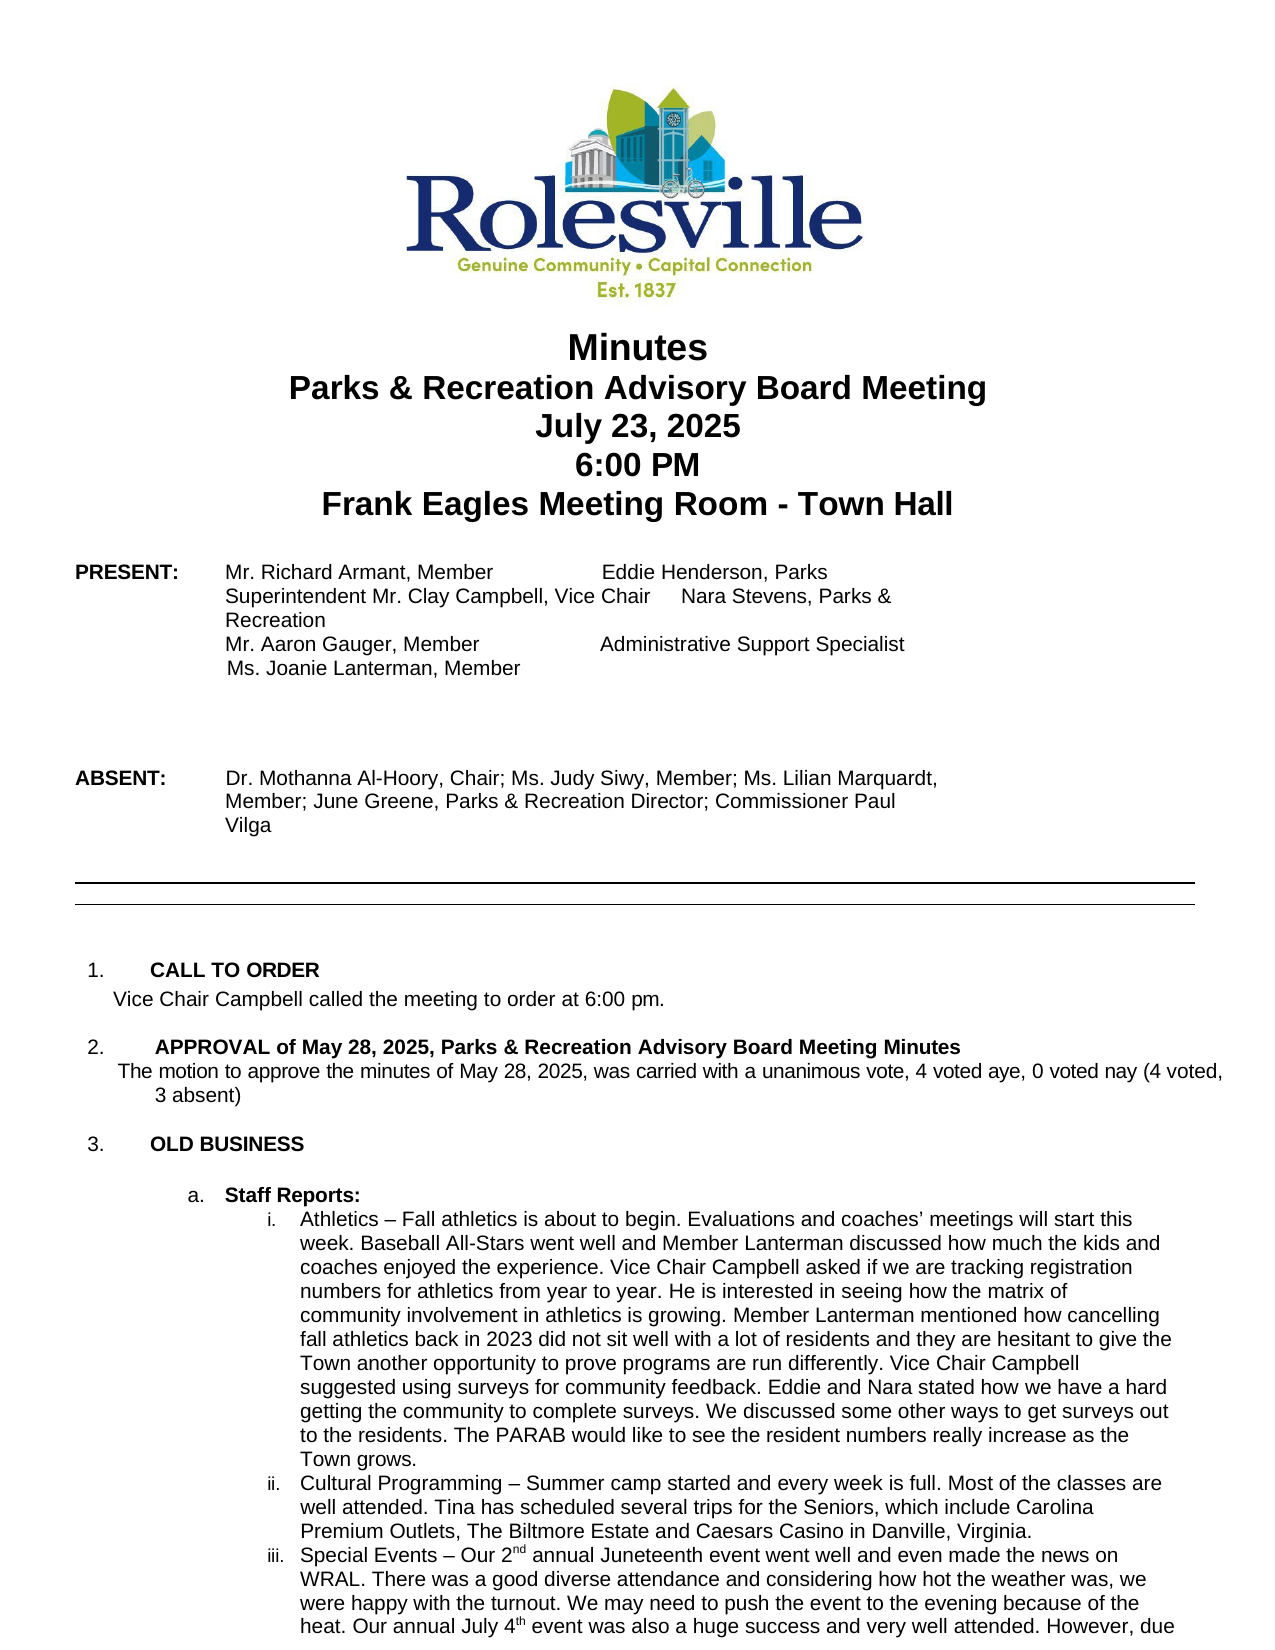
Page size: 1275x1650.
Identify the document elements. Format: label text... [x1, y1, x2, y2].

subtitle CALL TO ORDER [87, 958, 1237, 982]
picture [406, 85, 865, 306]
text PRESENT: Mr. Richard Armant, Member Eddie Henderson, Parks Superintendent Mr. Clay Campbell, Vice Chair Nara Stevens, Parks & Recreation [75, 560, 974, 632]
subtitle OLD BUSINESS [87, 1131, 1237, 1155]
text Frank Eagles Meeting Room - Town Hall [220, 484, 1055, 522]
text Mr. Aaron Gauger, Member Administrative Support Specialist Ms. Joanie Lanterman, Member [225, 632, 905, 680]
text The motion to approve the minutes of May 28, 2025, was carried with a unanimous vote, 4 voted aye, 0 voted nay (4 voted, 3 absent) [117, 1059, 1229, 1107]
text Parks & Recreation Advisory Board Meeting July 23, 2025 [261, 368, 1014, 445]
list Staff Reports: [187, 1183, 1237, 1207]
text ABSENT: Dr. Mothanna Al-Hoory, Chair; Ms. Judy Siwy, Member; Ms. Lilian Marquardt, Member; June Greene, Parks & Recreation Director; Commissioner Paul Vilga [75, 765, 947, 837]
text 6:00 PM [220, 445, 1055, 483]
list Athletics – Fall athletics is about to begin. Evaluations and coaches’ meetings will start this week. Baseball All-Stars went well and Member Lanterman discussed how much the kids and coaches enjoyed the experience. Vice Chair Campbell asked if we are tracking registration numbers for athletics from year to year. He is interested in seeing how the matrix of community involvement in athletics is growing. Member Lanterman mentioned how cancelling fall athletics back in 2023 did not sit well with a lot of residents and they are hesitant to give the Town another opportunity to prove programs are run differently. Vice Chair Campbell suggested using surveys for community feedback. Eddie and Nara stated how we have a hard getting the community to complete surveys. We discussed some other ways to get surveys out to the residents. The PARAB would like to see the resident numbers really increase as the Town grows. [267, 1207, 1173, 1471]
list Cultural Programming – Summer camp started and every week is full. Most of the classes are well attended. Tina has scheduled several trips for the Seniors, which include Carolina Premium Outlets, The Biltmore Estate and Caesars Casino in Danville, Virginia. [267, 1471, 1162, 1542]
text Vice Chair Campbell called the meeting to order at 6:00 pm. [113, 987, 1237, 1011]
text Minutes [220, 325, 1055, 368]
subtitle APPROVAL of May 28, 2025, Parks & Recreation Advisory Board Meeting Minutes [87, 1035, 1237, 1059]
